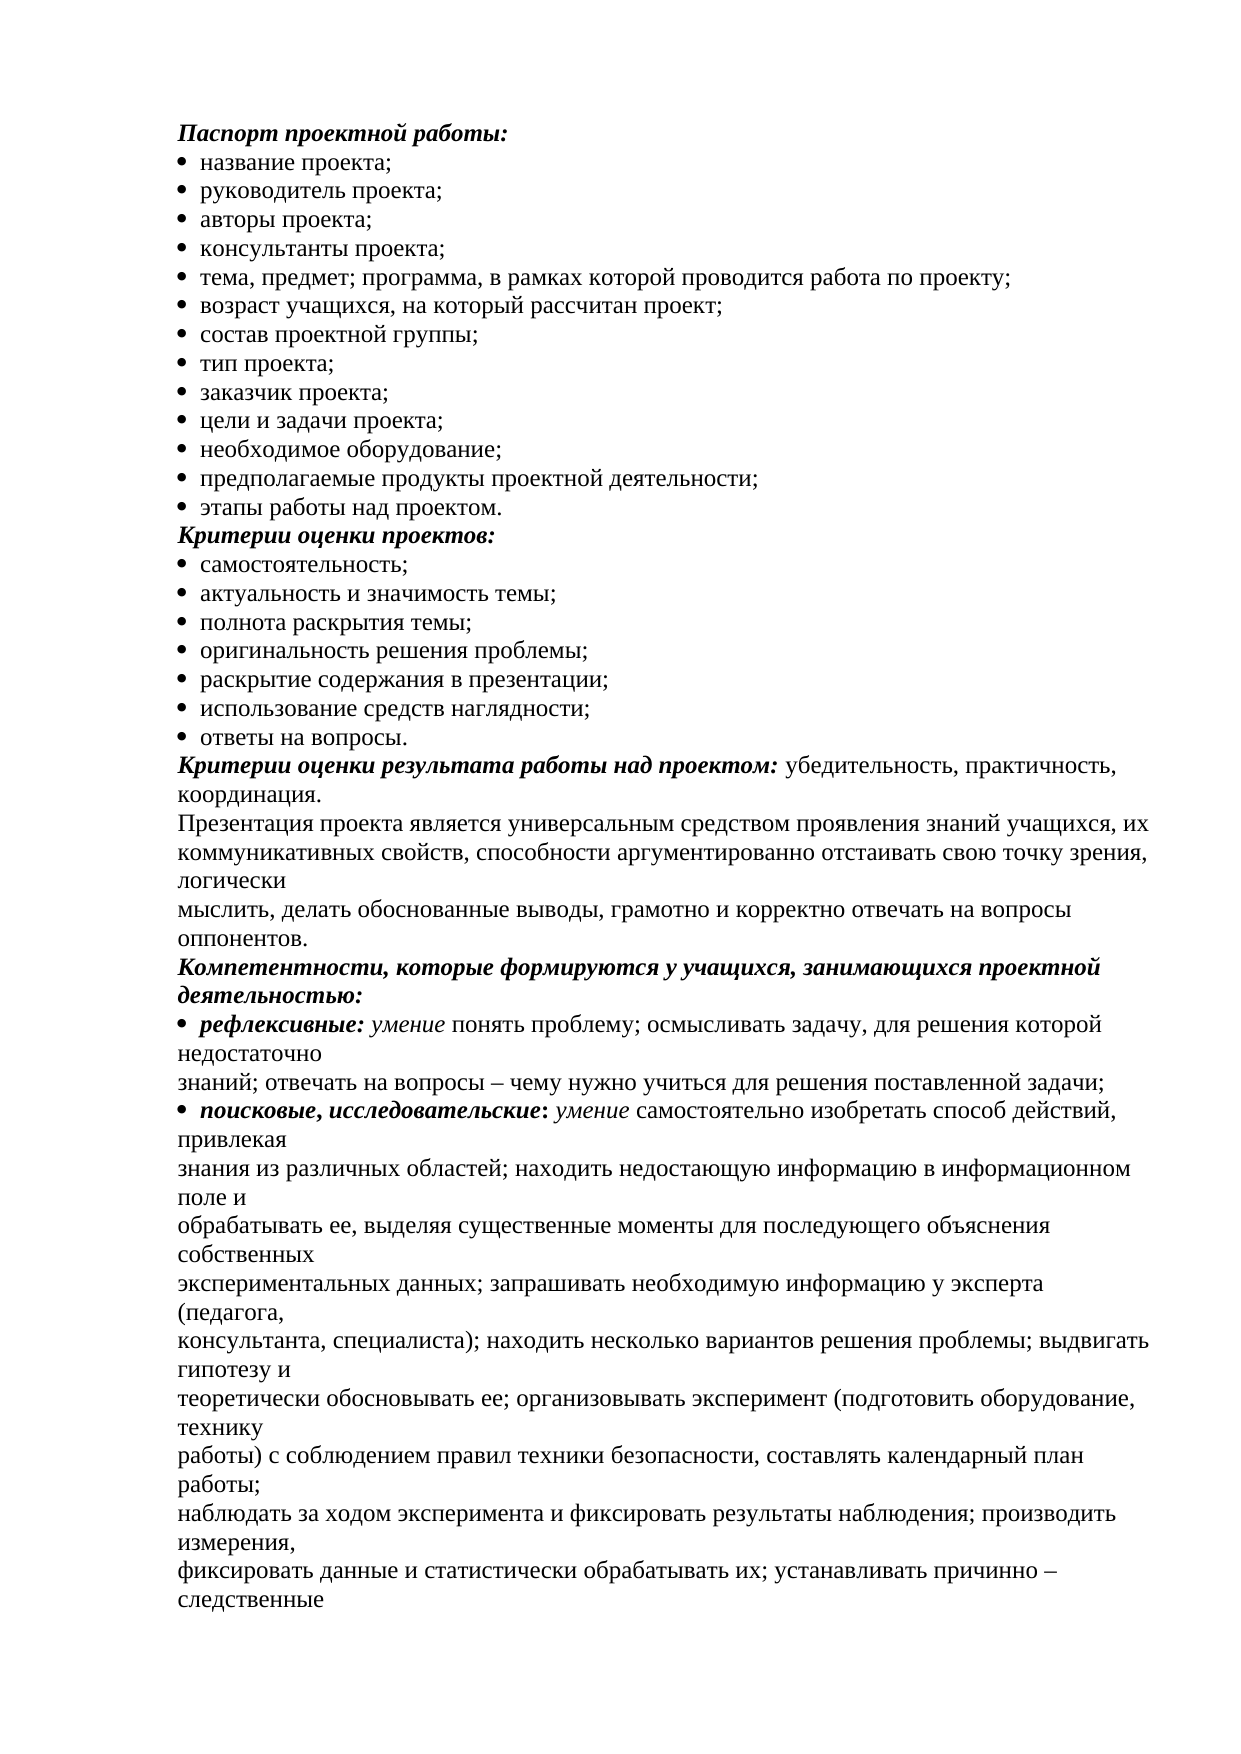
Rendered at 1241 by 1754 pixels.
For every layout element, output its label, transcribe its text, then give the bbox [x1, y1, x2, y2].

text полнота раскрытия темы; [177, 607, 1152, 636]
text обрабатывать ее, выделяя существенные моменты для последующего объяснения собственных [177, 1211, 1152, 1268]
text Презентация проекта является универсальным средством проявления знаний учащихся, их [177, 808, 1152, 837]
text теоретически обосновывать ее; организовывать эксперимент (подготовить оборудование, технику [177, 1383, 1152, 1441]
text знания из различных областей; находить недостающую информацию в информационном поле и [177, 1153, 1152, 1211]
text тип проекта; [177, 348, 1152, 377]
text самостоятельность; [177, 549, 1152, 578]
text возраст учащихся, на который рассчитан проект; [177, 291, 1152, 319]
text экспериментальных данных; запрашивать необходимую информацию у эксперта (педагога, [177, 1268, 1152, 1326]
text поисковые, исследовательские: умение самостоятельно изобретать способ действий, привлекая [177, 1096, 1152, 1153]
text консультанта, специалиста); находить несколько вариантов решения проблемы; выдвигать гипотезу и [177, 1326, 1152, 1383]
text руководитель проекта; [177, 176, 1152, 204]
text коммуникативных свойств, способности аргументированно отстаивать свою точку зрения, логически [177, 837, 1152, 894]
text предполагаемые продукты проектной деятельности; [177, 463, 1152, 492]
text актуальность и значимость темы; [177, 578, 1152, 607]
text рефлексивные: умение понять проблему; осмысливать задачу, для решения которой недостаточно [177, 1009, 1152, 1067]
text работы) с соблюдением правил техники безопасности, составлять календарный план работы; [177, 1441, 1152, 1498]
text наблюдать за ходом эксперимента и фиксировать результаты наблюдения; производить измерения, [177, 1498, 1152, 1556]
text цели и задачи проекта; [177, 406, 1152, 434]
text ответы на вопросы. [177, 722, 1152, 751]
text раскрытие содержания в презентации; [177, 664, 1152, 693]
text название проекта; [177, 147, 1152, 176]
text авторы проекта; [177, 204, 1152, 233]
text консультанты проекта; [177, 233, 1152, 262]
text Критерии оценки результата работы над проектом: убедительность, практичность, координация. [177, 751, 1152, 808]
text Компетентности, которые формируются у учащихся, занимающихся проектной деятельностью: [177, 952, 1152, 1009]
text Паспорт проектной работы: [177, 118, 1152, 147]
text оригинальность решения проблемы; [177, 636, 1152, 664]
text тема, предмет; программа, в рамках которой проводится работа по проекту; [177, 262, 1152, 291]
text мыслить, делать обоснованные выводы, грамотно и корректно отвечать на вопросы оппонентов. [177, 894, 1152, 952]
text необходимое оборудование; [177, 434, 1152, 463]
text заказчик проекта; [177, 377, 1152, 406]
text Критерии оценки проектов: [177, 521, 1152, 549]
text состав проектной группы; [177, 319, 1152, 348]
text этапы работы над проектом. [177, 492, 1152, 521]
text знаний; отвечать на вопросы – чему нужно учиться для решения поставленной задачи; [177, 1067, 1152, 1096]
text использование средств наглядности; [177, 693, 1152, 722]
text фиксировать данные и статистически обрабатывать их; устанавливать причинно – следственные [177, 1556, 1152, 1613]
